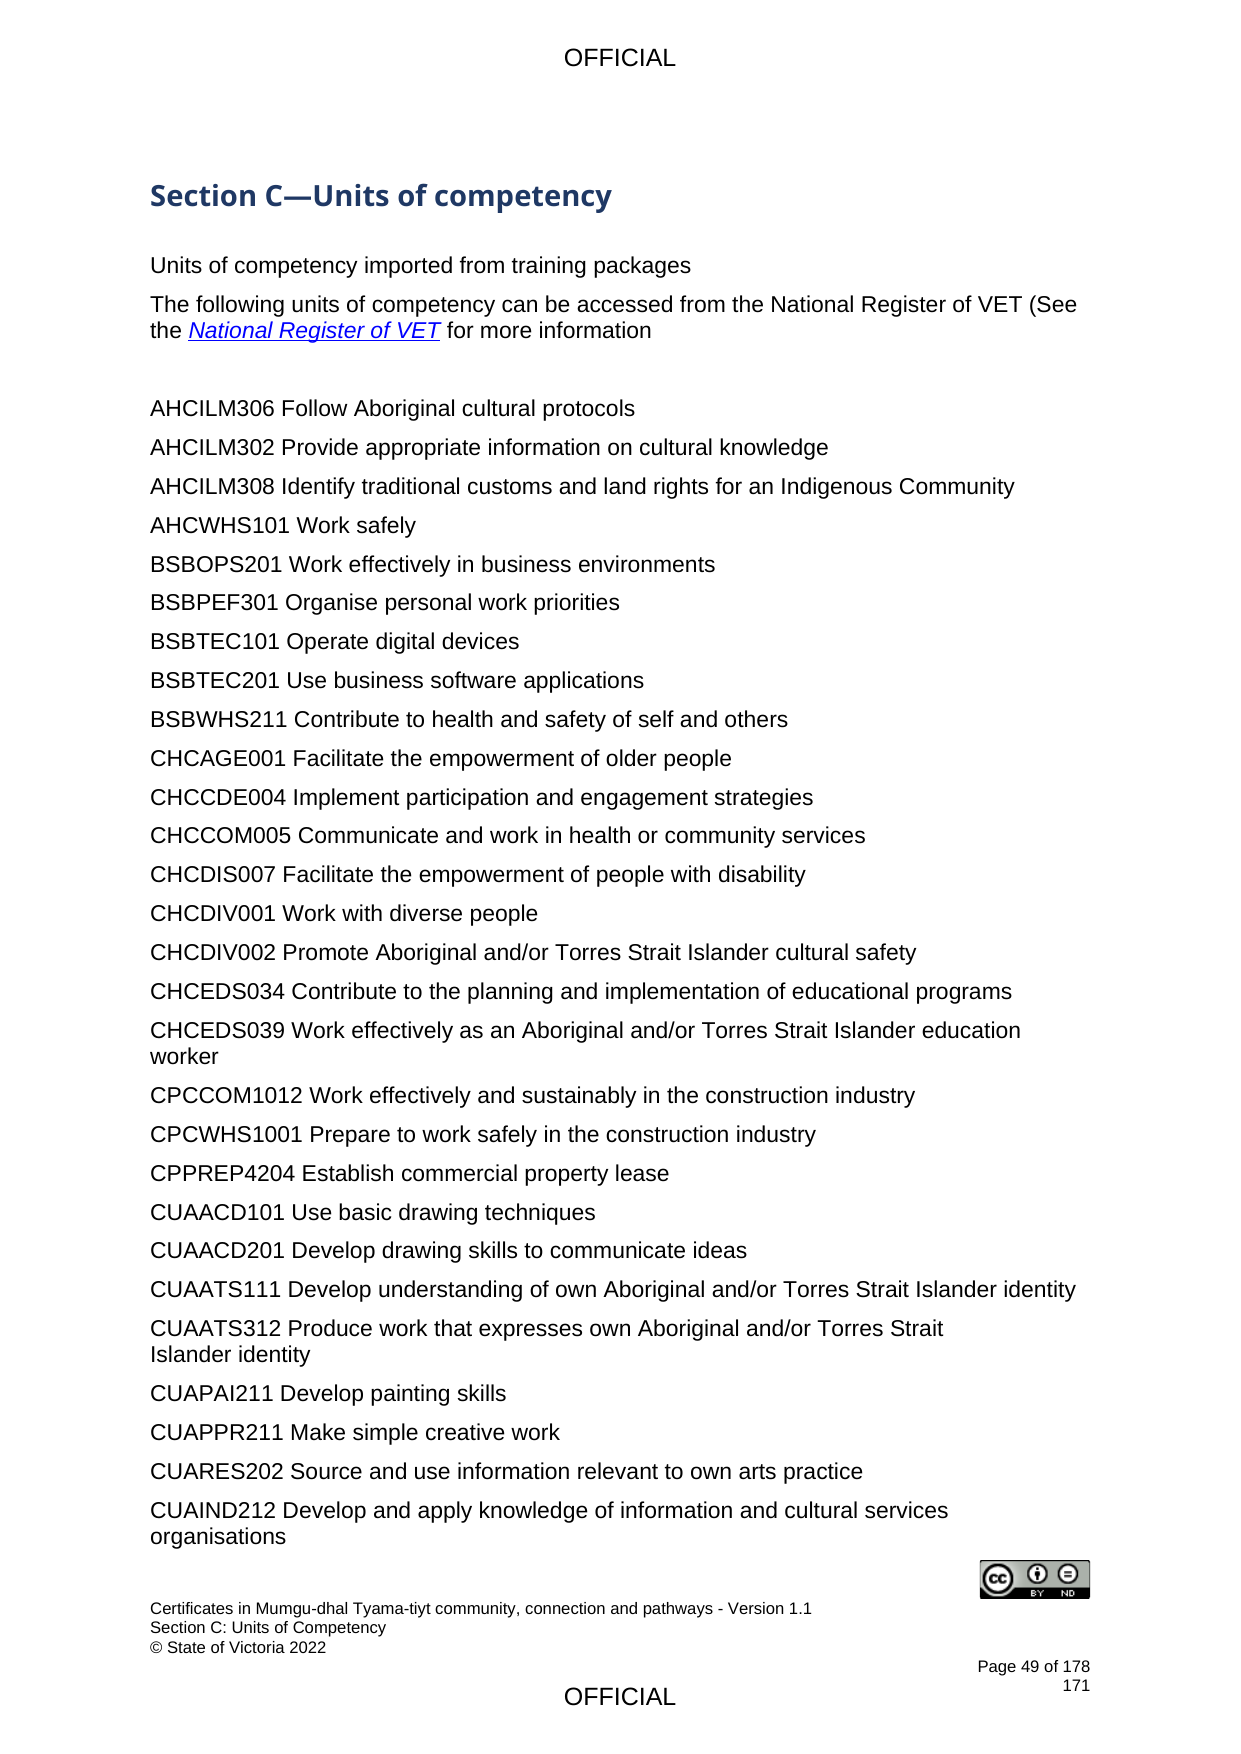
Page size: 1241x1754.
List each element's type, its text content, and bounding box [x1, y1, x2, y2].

text CHCAGE001 Facilitate the empowerment of older people [150, 745, 1090, 771]
text CUAPAI211 Develop painting skills [150, 1380, 1090, 1407]
text Units of competency imported from training packages [150, 252, 1090, 278]
text BSBTEC101 Operate digital devices [150, 628, 1090, 654]
text AHCILM306 Follow Aboriginal cultural protocols [150, 395, 1090, 421]
text CUAACD101 Use basic drawing techniques [150, 1198, 1090, 1225]
text CPCWHS1001 Prepare to work safely in the construction industry [150, 1121, 1090, 1147]
text The following units of competency can be accessed from the National Register of VET (See the National Register of VET for more information [150, 291, 1090, 344]
text CUARES202 Source and use information relevant to own arts practice [150, 1458, 1090, 1484]
text BSBOPS201 Work effectively in business environments [150, 551, 1090, 577]
text CUAPPR211 Make simple creative work [150, 1419, 1090, 1446]
text AHCILM308 Identify traditional customs and land rights for an Indigenous Community [150, 473, 1090, 499]
text CUAATS111 Develop understanding of own Aboriginal and/or Torres Strait Islander identity [150, 1276, 1090, 1303]
text AHCILM302 Provide appropriate information on cultural knowledge [150, 434, 1090, 460]
text CUAIND212 Develop and apply knowledge of information and cultural services organisations [150, 1497, 1090, 1549]
text CHCCDE004 Implement participation and engagement strategies [150, 784, 1090, 810]
text CHCDIV001 Work with diverse people [150, 900, 1090, 927]
text CUAATS312 Produce work that expresses own Aboriginal and/or Torres Strait Islander identity [150, 1315, 1090, 1368]
text CPPREP4204 Establish commercial property lease [150, 1160, 1090, 1186]
text BSBWHS211 Contribute to health and safety of self and others [150, 706, 1090, 732]
picture [979, 1560, 1091, 1599]
subtitle Section C—Units of competency [150, 175, 1090, 215]
text BSBPEF301 Organise personal work priorities [150, 589, 1090, 616]
text CUAACD201 Develop drawing skills to communicate ideas [150, 1237, 1090, 1264]
text CHCDIV002 Promote Aboriginal and/or Torres Strait Islander cultural safety [150, 939, 1090, 965]
text BSBTEC201 Use business software applications [150, 667, 1090, 693]
text CHCEDS039 Work effectively as an Aboriginal and/or Torres Strait Islander education worker [150, 1017, 1090, 1069]
text CHCCOM005 Communicate and work in health or community services [150, 822, 1090, 849]
text AHCWHS101 Work safely [150, 512, 1090, 538]
text CHCDIS007 Facilitate the empowerment of people with disability [150, 861, 1090, 888]
text CHCEDS034 Contribute to the planning and implementation of educational programs [150, 978, 1090, 1004]
text CPCCOM1012 Work effectively and sustainably in the construction industry [150, 1082, 1090, 1108]
